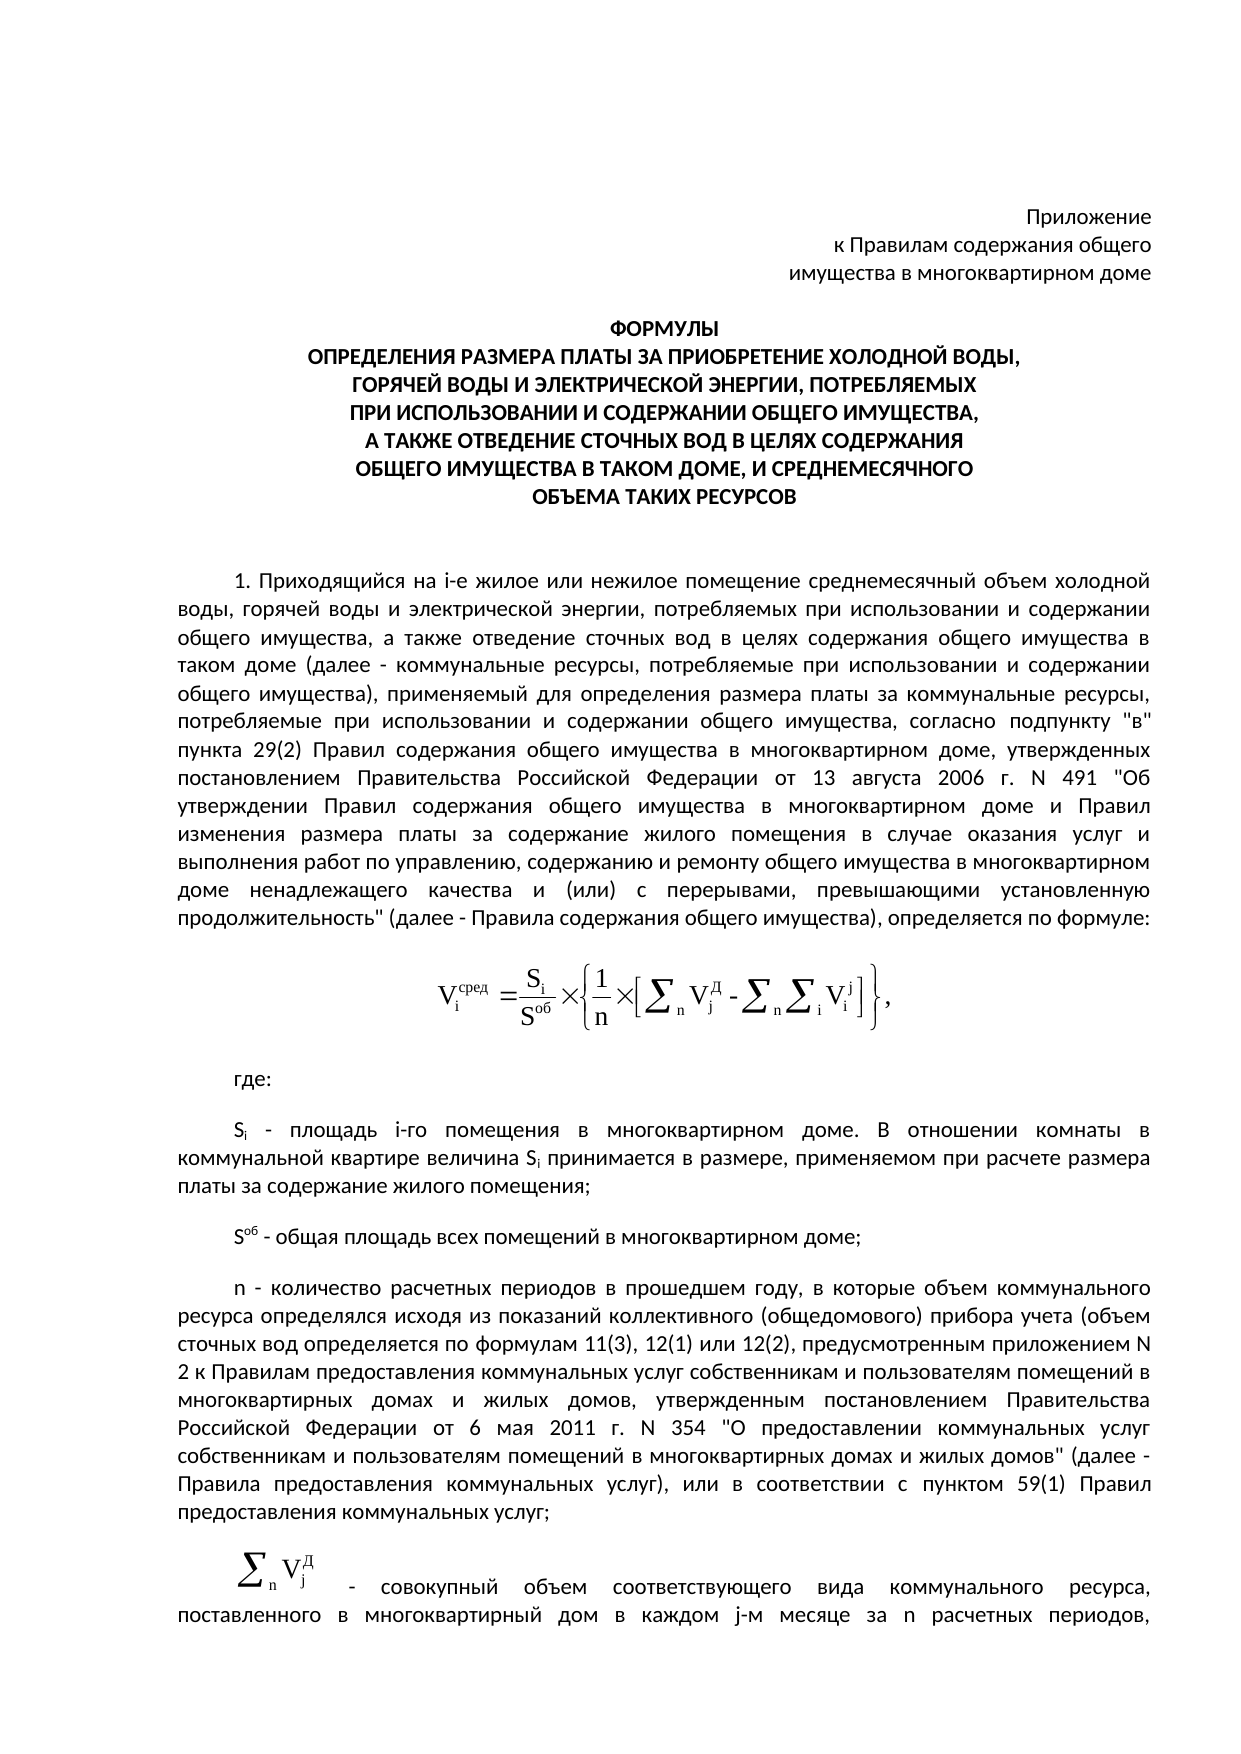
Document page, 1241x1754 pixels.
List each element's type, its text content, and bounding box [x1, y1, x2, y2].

text Si - площадь i-го помещения в многоквартирном доме. В отношении комнаты в коммунальной квартире величина Si принимается в размере, применяемом при расчете размера платы за содержание жилого помещения; [177, 1115, 1152, 1199]
title ГОРЯЧЕЙ ВОДЫ И ЭЛЕКТРИЧЕСКОЙ ЭНЕРГИИ, ПОТРЕБЛЯЕМЫХ [177, 370, 1152, 398]
title ОБЩЕГО ИМУЩЕСТВА В ТАКОМ ДОМЕ, И СРЕДНЕМЕСЯЧНОГО [177, 454, 1152, 482]
text где: [177, 1064, 1152, 1092]
text имущества в многоквартирном доме [177, 258, 1152, 286]
title А ТАКЖЕ ОТВЕДЕНИЕ СТОЧНЫХ ВОД В ЦЕЛЯХ СОДЕРЖАНИЯ [177, 426, 1152, 454]
text Приложение [177, 202, 1152, 230]
text 1. Приходящийся на i-е жилое или нежилое помещение среднемесячный объем холодной воды, горячей воды и электрической энергии, потребляемых при использовании и содержании общего имущества, а также отведение сточных вод в целях содержания общего имущества в таком доме (далее - коммунальные ресурсы, потребляемые при использовании и содержании общего имущества), применяемый для определения размера платы за коммунальные ресурсы, потребляемые при использовании и содержании общего имущества, согласно подпункту "в" пункта 29(2) Правил содержания общего имущества в многоквартирном доме, утвержденных постановлением Правительства Российской Федерации от 13 августа 2006 г. N 491 "Об утверждении Правил содержания общего имущества в многоквартирном доме и Правил изменения размера платы за содержание жилого помещения в случае оказания услуг и выполнения работ по управлению, содержанию и ремонту общего имущества в многоквартирном доме ненадлежащего качества и (или) с перерывами, превышающими установленную продолжительность" (далее - Правила содержания общего имущества), определяется по формуле: [177, 567, 1152, 931]
text к Правилам содержания общего [177, 230, 1152, 258]
title ПРИ ИСПОЛЬЗОВАНИИ И СОДЕРЖАНИИ ОБЩЕГО ИМУЩЕСТВА, [177, 398, 1152, 426]
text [177, 1548, 1152, 1628]
title ФОРМУЛЫ [177, 314, 1152, 342]
title ОПРЕДЕЛЕНИЯ РАЗМЕРА ПЛАТЫ ЗА ПРИОБРЕТЕНИЕ ХОЛОДНОЙ ВОДЫ, [177, 342, 1152, 370]
title ОБЪЕМА ТАКИХ РЕСУРСОВ [177, 482, 1152, 510]
text Sоб - общая площадь всех помещений в многоквартирном доме; [177, 1222, 1152, 1250]
text n - количество расчетных периодов в прошедшем году, в которые объем коммунального ресурса определялся исходя из показаний коллективного (общедомового) прибора учета (объем сточных вод определяется по формулам 11(3), 12(1) или 12(2), предусмотренным приложением N 2 к Правилам предоставления коммунальных услуг собственникам и пользователям помещений в многоквартирных домах и жилых домов, утвержденным постановлением Правительства Российской Федерации от 6 мая 2011 г. N 354 "О предоставлении коммунальных услуг собственникам и пользователям помещений в многоквартирных домах и жилых домов" (далее - Правила предоставления коммунальных услуг), или в соответствии с пунктом 59(1) Правил предоставления коммунальных услуг; [177, 1273, 1152, 1525]
